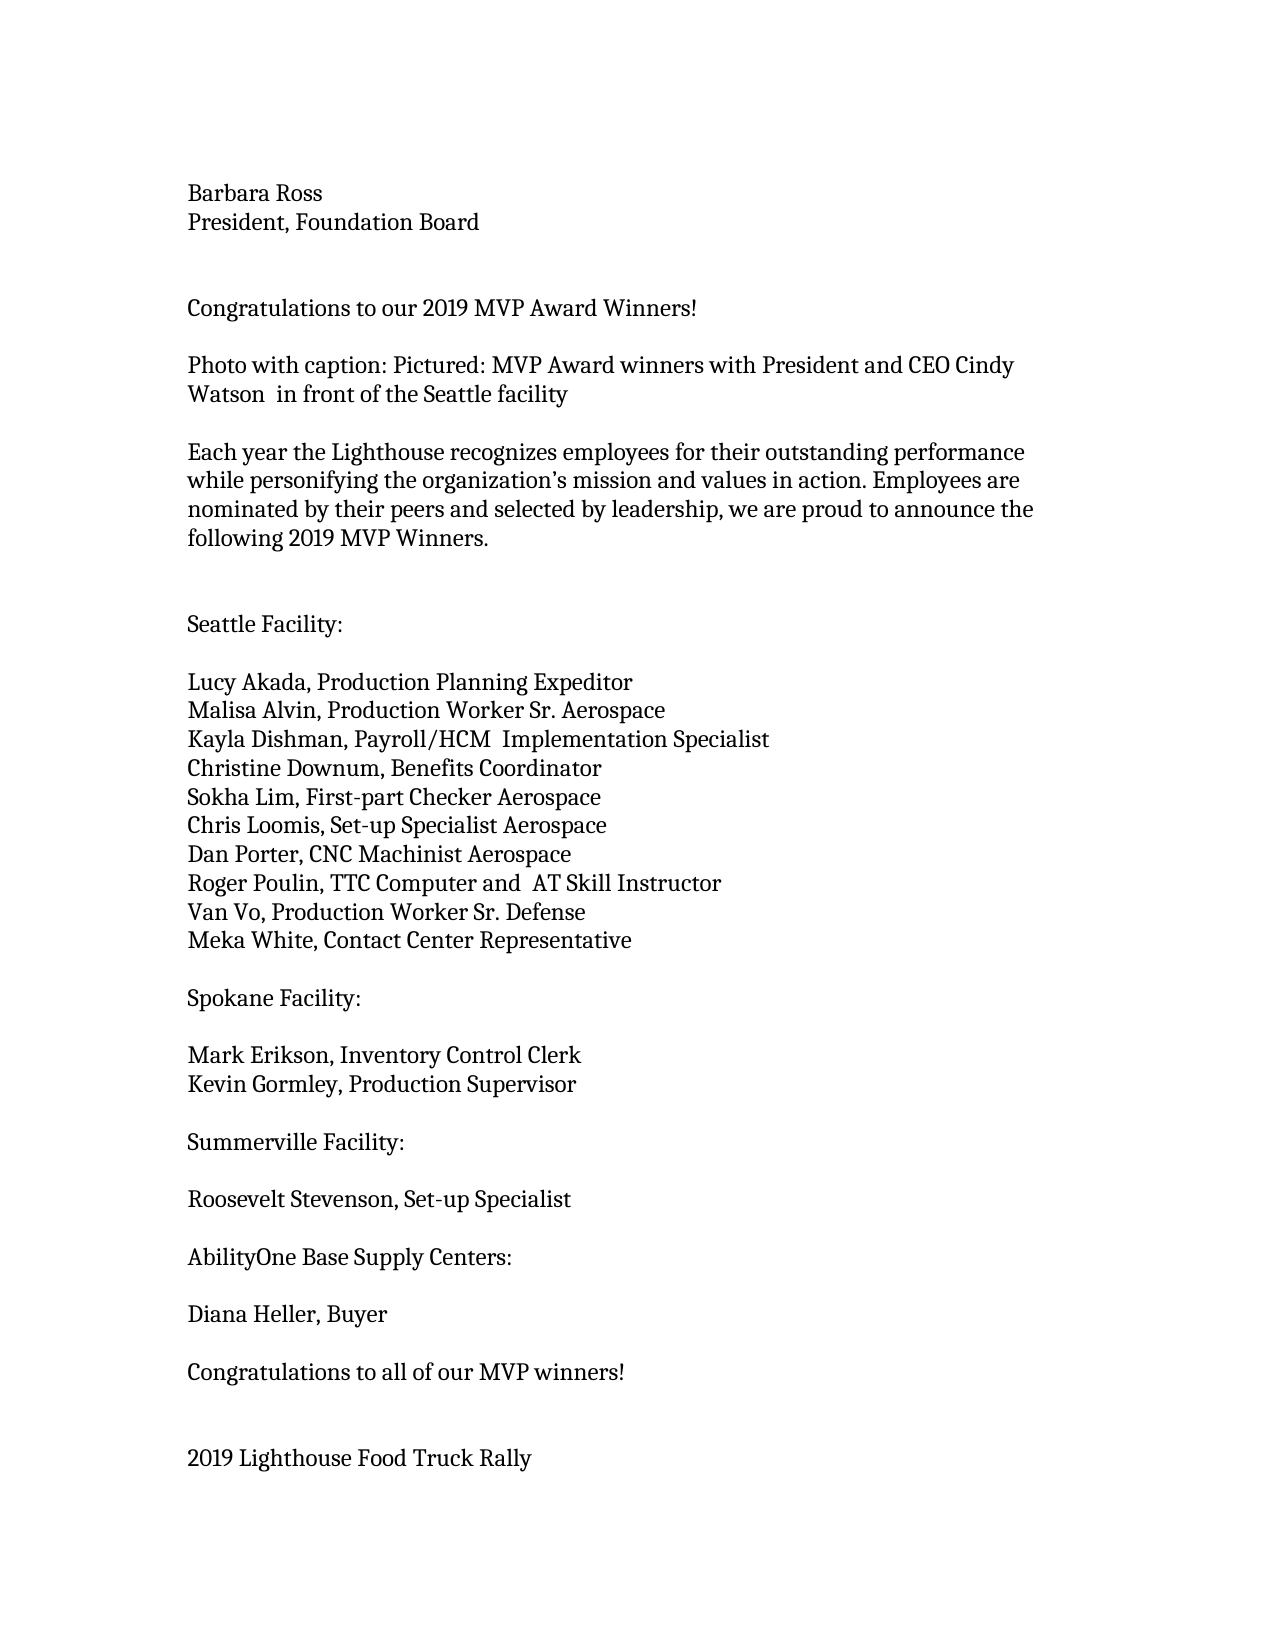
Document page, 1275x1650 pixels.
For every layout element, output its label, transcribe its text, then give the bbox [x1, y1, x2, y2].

text AbilityOne Base Supply Centers: [187, 1242, 1087, 1271]
text Kayla Dishman, Payroll/HCM Implementation Specialist [187, 725, 1087, 754]
text Dan Porter, CNC Machinist Aerospace [187, 840, 1087, 869]
text Photo with caption: Pictured: MVP Award winners with President and CEO Cindy Watson in front of the Seattle facility [187, 351, 1087, 409]
text President, Foundation Board [187, 207, 1087, 236]
text Congratulations to all of our MVP winners! [187, 1357, 1087, 1386]
text Summerville Facility: [187, 1127, 1087, 1156]
text Chris Loomis, Set-up Specialist Aerospace [187, 811, 1087, 840]
text Sokha Lim, First-part Checker Aerospace [187, 782, 1087, 811]
text Roger Poulin, TTC Computer and AT Skill Instructor [187, 869, 1087, 897]
text Roosevelt Stevenson, Set-up Specialist [187, 1185, 1087, 1214]
text Congratulations to our 2019 MVP Award Winners! [187, 294, 1087, 322]
text Diana Heller, Buyer [187, 1300, 1087, 1329]
text Mark Erikson, Inventory Control Clerk [187, 1041, 1087, 1070]
text Meka White, Contact Center Representative [187, 926, 1087, 955]
text Spokane Facility: [187, 984, 1087, 1012]
text Christine Downum, Benefits Coordinator [187, 754, 1087, 782]
text Seattle Facility: [187, 610, 1087, 639]
text Lucy Akada, Production Planning Expeditor [187, 667, 1087, 696]
text Van Vo, Production Worker Sr. Defense [187, 897, 1087, 926]
text Each year the Lighthouse recognizes employees for their outstanding performance while personifying the organization’s mission and values in action. Employees are nominated by their peers and selected by leadership, we are proud to announce the following 2019 MVP Winners. [187, 437, 1087, 552]
text 2019 Lighthouse Food Truck Rally [187, 1444, 1087, 1472]
text Malisa Alvin, Production Worker Sr. Aerospace [187, 696, 1087, 725]
text Barbara Ross [187, 179, 1087, 207]
text Kevin Gormley, Production Supervisor [187, 1070, 1087, 1099]
